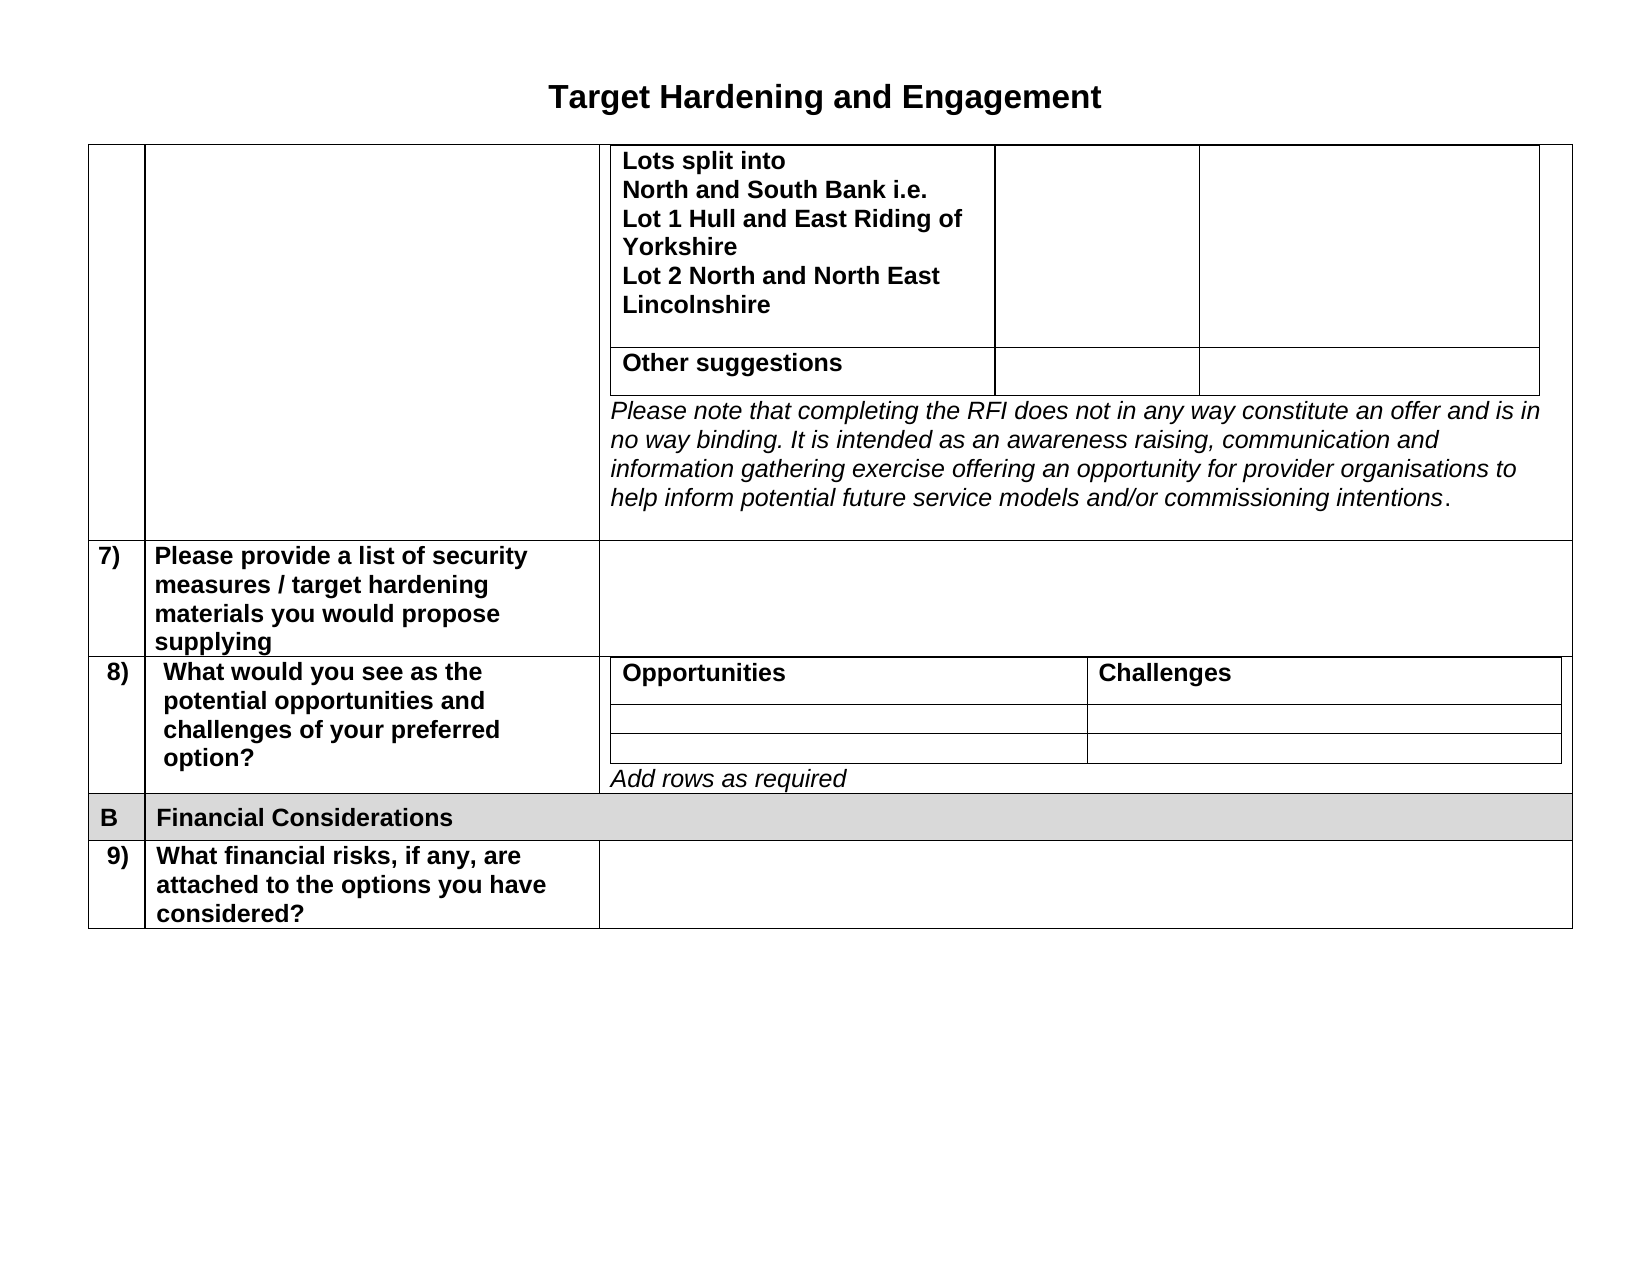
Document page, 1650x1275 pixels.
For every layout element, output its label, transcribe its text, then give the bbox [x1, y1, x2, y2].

table_cell [600, 841, 1572, 927]
table_cell Add rows as required [600, 657, 1572, 793]
table_cell [89, 841, 144, 927]
table_cell [89, 657, 144, 793]
table_cell [89, 145, 144, 540]
table_cell What would you see as the potential opportunities and challenges of your preferred option? [146, 657, 599, 793]
table_cell Please provide a list of security measures / target hardening materials you would propose supplying [146, 541, 599, 656]
table_cell [89, 541, 144, 656]
table_cell [600, 541, 1572, 656]
table_cell What financial risks, if any, are attached to the options you have considered? [146, 841, 599, 927]
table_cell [146, 145, 599, 540]
table_cell B [89, 794, 144, 840]
table_cell Financial Considerations [146, 794, 1572, 840]
